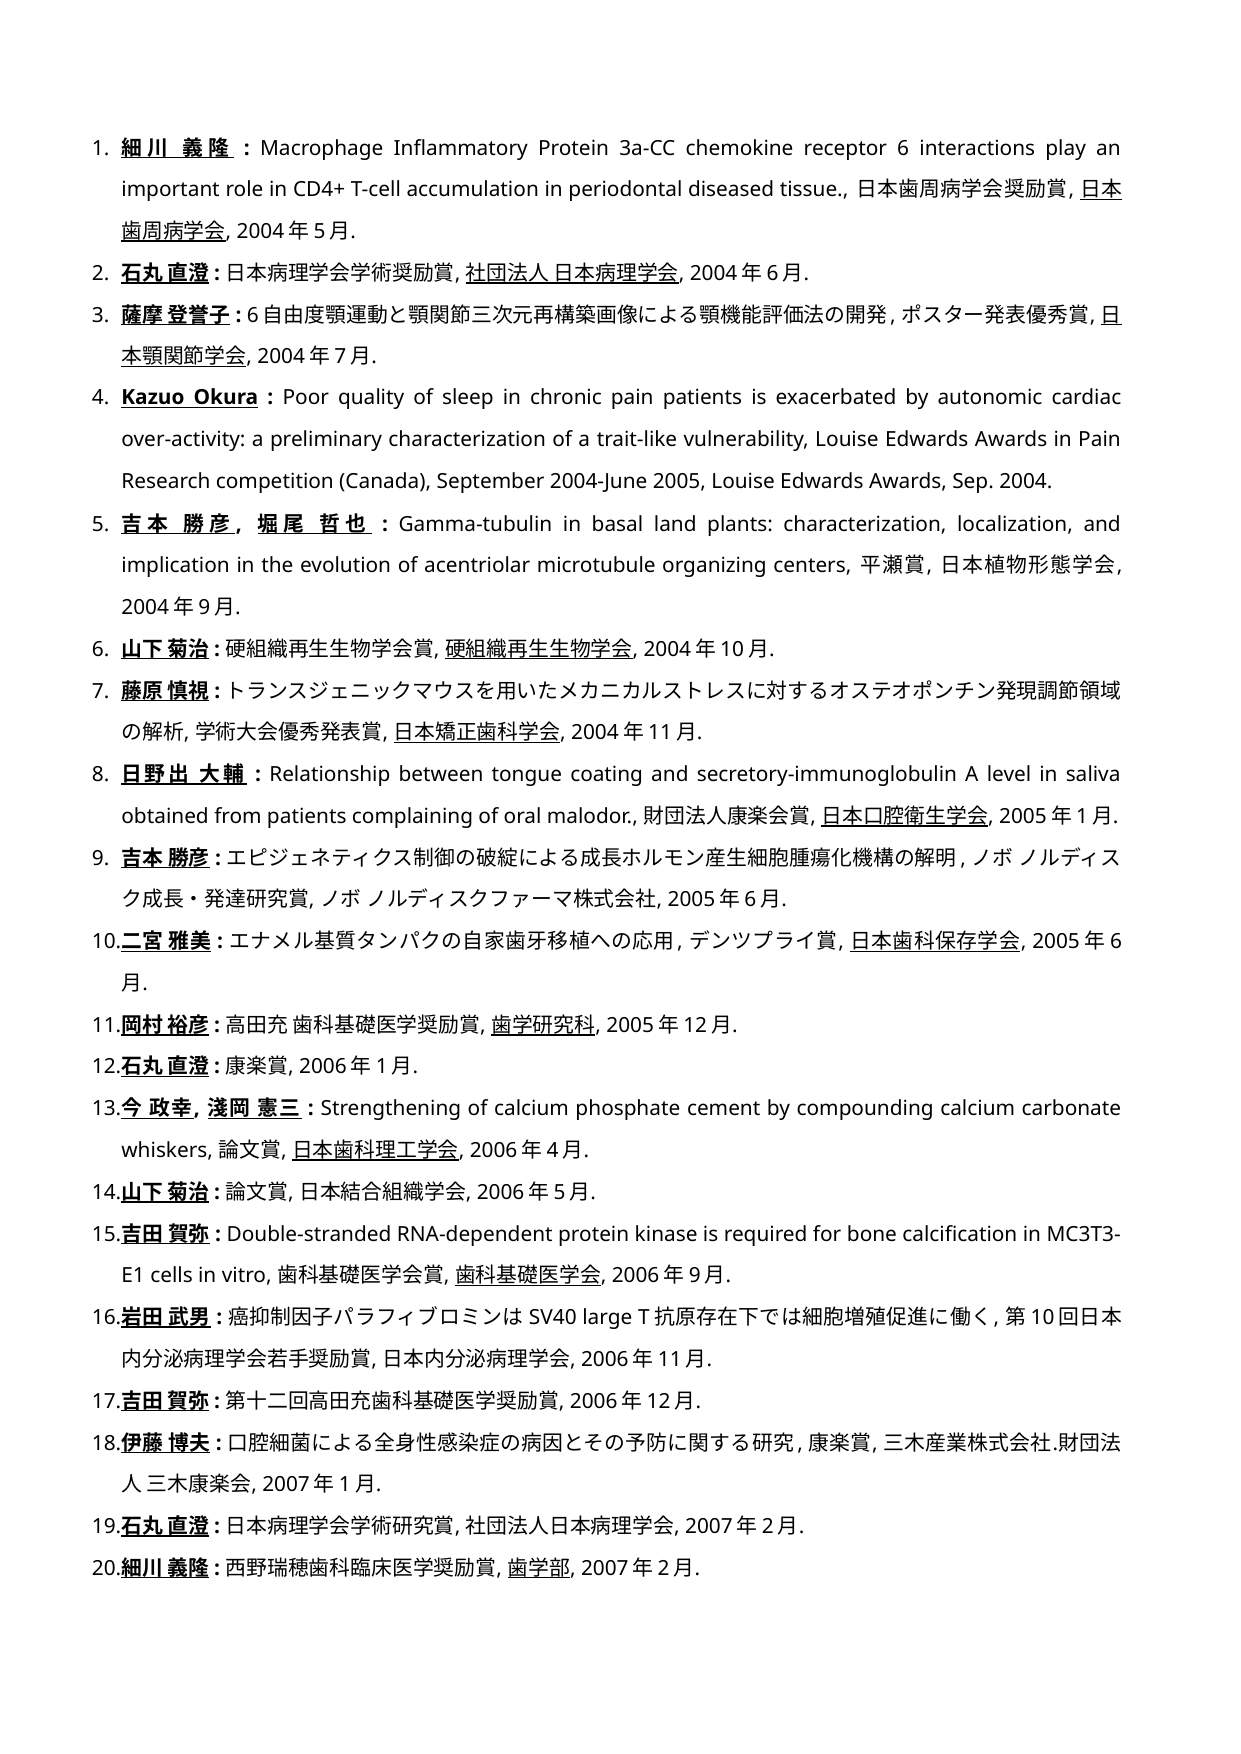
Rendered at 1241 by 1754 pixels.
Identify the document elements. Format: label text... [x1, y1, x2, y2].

list 藤原 慎視 : トランスジェニックマウスを用いたメカニカルストレスに対するオステオポンチン発現調節領域の解析, 学術大会優秀発表賞, 日本矯正歯科学会, 2004年11月. [92, 668, 1122, 752]
list 吉本 勝彦, 堀尾 哲也 : Gamma-tubulin in basal land plants: characterization, localization, and implication in the evolution of acentriolar microtubule organizing centers, 平瀬賞, 日本植物形態学会, 2004年9月. [92, 501, 1122, 626]
list 二宮 雅美 : エナメル基質タンパクの自家歯牙移植への応用, デンツプライ賞, 日本歯科保存学会, 2005年6月. [92, 919, 1122, 1002]
list 伊藤 博夫 : 口腔細菌による全身性感染症の病因とその予防に関する研究, 康楽賞, 三木産業株式会社.財団法人 三木康楽会, 2007年1月. [92, 1420, 1122, 1503]
list 細川 義隆 : 西野瑞穂歯科臨床医学奨励賞, 歯学部, 2007年2月. [92, 1545, 1122, 1587]
list 今 政幸, 淺岡 憲三 : Strengthening of calcium phosphate cement by compounding calcium carbonate whiskers, 論文賞, 日本歯科理工学会, 2006年4月. [92, 1086, 1122, 1169]
list 吉本 勝彦 : エピジェネティクス制御の破綻による成長ホルモン産生細胞腫瘍化機構の解明, ノボ ノルディスク成長・発達研究賞, ノボ ノルディスクファーマ株式会社, 2005年6月. [92, 835, 1122, 919]
list 石丸 直澄 : 日本病理学会学術奨励賞, 社団法人 日本病理学会, 2004年6月. [92, 250, 1122, 292]
list 細川 義隆 : Macrophage Inflammatory Protein 3a-CC chemokine receptor 6 interactions play an important role in CD4+ T-cell accumulation in periodontal diseased tissue., 日本歯周病学会奨励賞, 日本歯周病学会, 2004年5月. [92, 125, 1122, 250]
list 岡村 裕彦 : 高田充 歯科基礎医学奨励賞, 歯学研究科, 2005年12月. [92, 1002, 1122, 1044]
list 山下 菊治 : 硬組織再生生物学会賞, 硬組織再生生物学会, 2004年10月. [92, 626, 1122, 668]
list 石丸 直澄 : 康楽賞, 2006年1月. [92, 1044, 1122, 1086]
list 薩摩 登誉子 : 6自由度顎運動と顎関節三次元再構築画像による顎機能評価法の開発, ポスター発表優秀賞, 日本顎関節学会, 2004年7月. [92, 292, 1122, 376]
list 日野出 大輔 : Relationship between tongue coating and secretory-immunoglobulin A level in saliva obtained from patients complaining of oral malodor., 財団法人康楽会賞, 日本口腔衛生学会, 2005年1月. [92, 752, 1122, 835]
list 石丸 直澄 : 日本病理学会学術研究賞, 社団法人日本病理学会, 2007年2月. [92, 1503, 1122, 1545]
list 吉田 賀弥 : 第十二回高田充歯科基礎医学奨励賞, 2006年12月. [92, 1378, 1122, 1420]
list 吉田 賀弥 : Double-stranded RNA-dependent protein kinase is required for bone calcification in MC3T3-E1 cells in vitro, 歯科基礎医学会賞, 歯科基礎医学会, 2006年9月. [92, 1211, 1122, 1295]
list 岩田 武男 : 癌抑制因子パラフィブロミンはSV40 large T抗原存在下では細胞増殖促進に働く, 第10回日本内分泌病理学会若手奨励賞, 日本内分泌病理学会, 2006年11月. [92, 1295, 1122, 1378]
list Kazuo Okura : Poor quality of sleep in chronic pain patients is exacerbated by autonomic cardiac over-activity: a preliminary characterization of a trait-like vulnerability, Louise Edwards Awards in Pain Research competition (Canada), September 2004-June 2005, Louise Edwards Awards, Sep. 2004. [92, 376, 1122, 501]
list 山下 菊治 : 論文賞, 日本結合組織学会, 2006年5月. [92, 1169, 1122, 1211]
